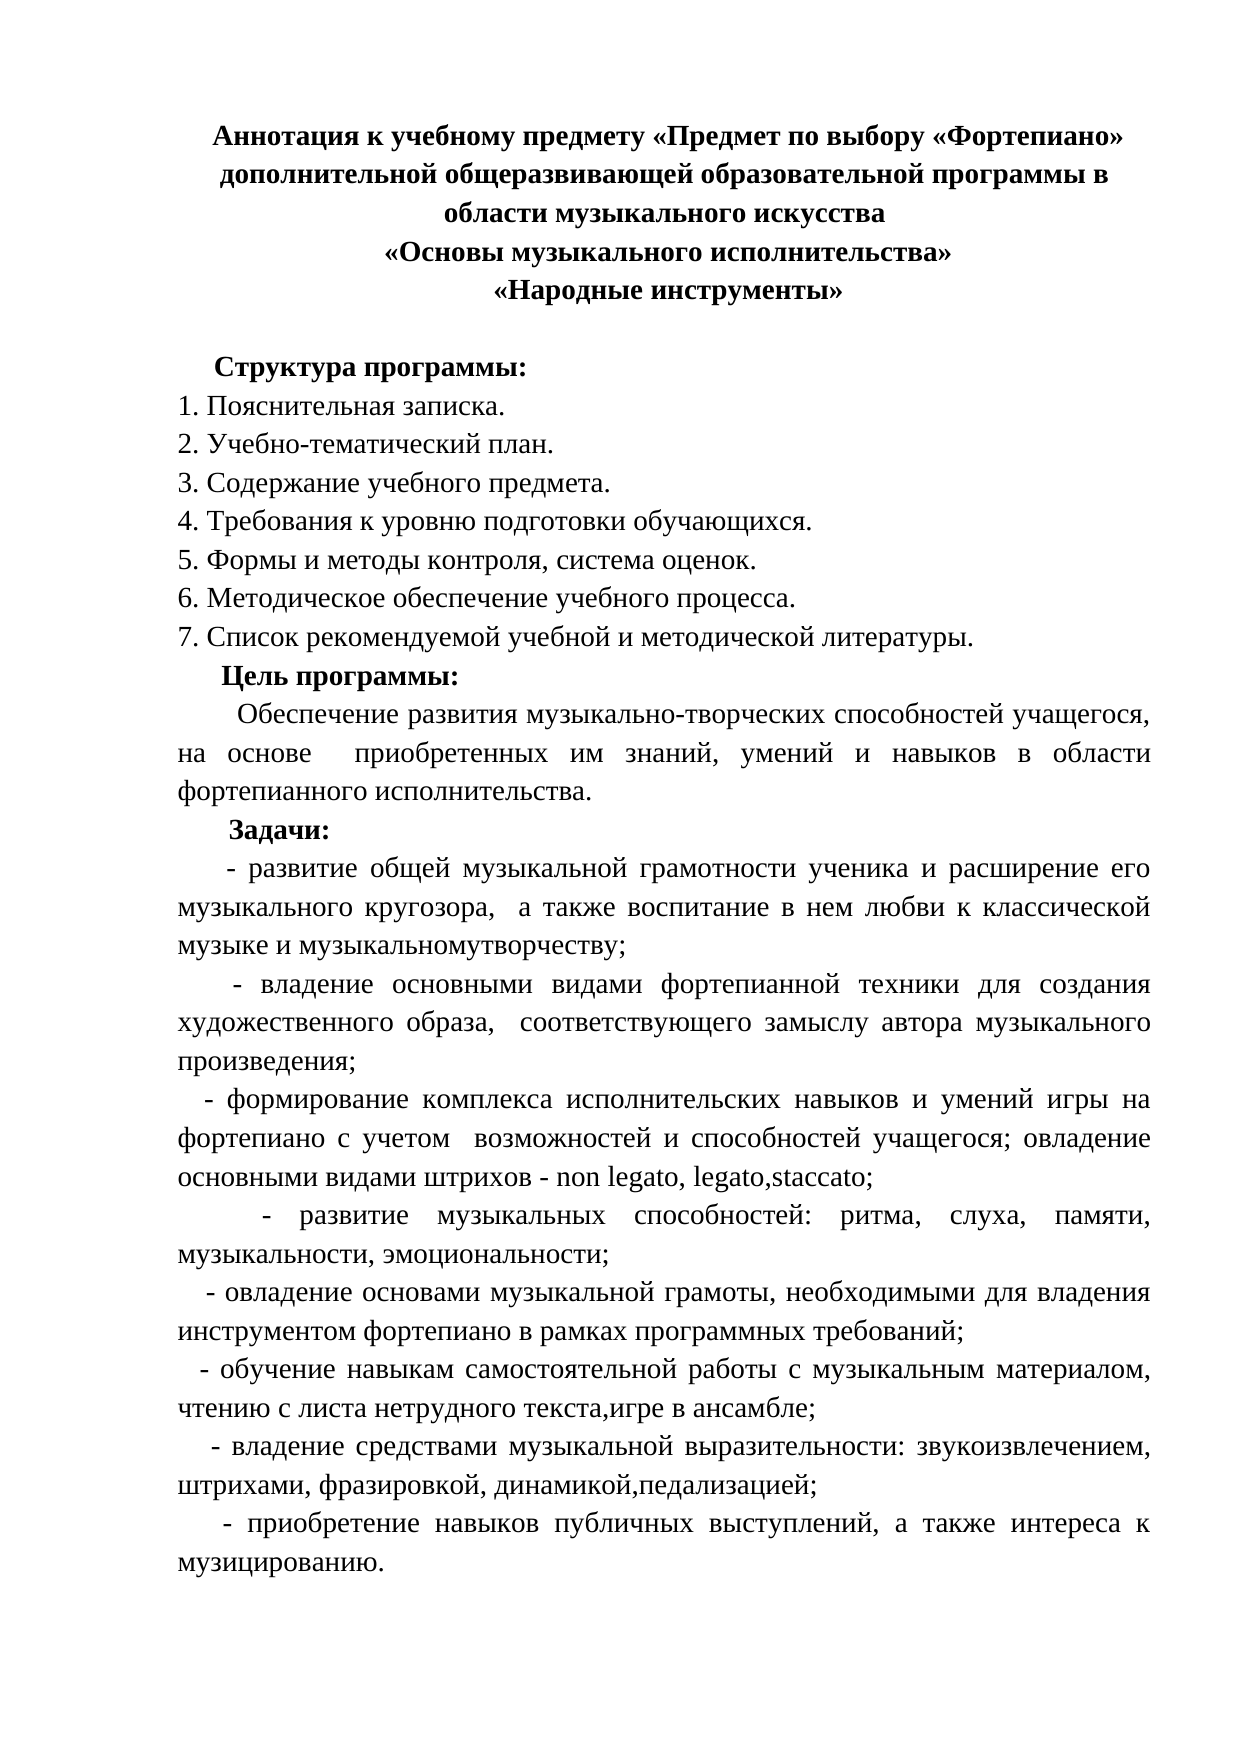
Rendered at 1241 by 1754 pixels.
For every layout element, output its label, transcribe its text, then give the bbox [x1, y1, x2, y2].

text - развитие общей музыкальной грамотности ученика и расширение его музыкального кругозора, а также воспитание в нем любви к классической музыке и музыкальномутворчеству; [177, 850, 1152, 961]
text - владение средствами музыкальной выразительности: звукоизвлечением, штрихами, фразировкой, динамикой,педализацией; [177, 1428, 1152, 1501]
text 2. Учебно-тематический план. [177, 426, 1152, 460]
text 6. Методическое обеспечение учебного процесса. [177, 581, 1152, 614]
text Цель программы: [177, 658, 1152, 691]
text Аннотация к учебному предмету «Предмет по выбору «Фортепиано» дополнительной общеразвивающей образовательной программы в области музыкального искусства [177, 118, 1152, 229]
text Структура программы: [177, 349, 1152, 383]
text - формирование комплекса исполнительских навыков и умений игры на фортепиано с учетом возможностей и способностей учащегося; овладение основными видами штрихов - non legato, legato,staccato; [177, 1082, 1152, 1192]
text - приобретение навыков публичных выступлений, а также интереса к музицированию. [177, 1506, 1152, 1578]
text 1. Пояснительная записка. [177, 388, 1152, 421]
text - обучение навыкам самостоятельной работы с музыкальным материалом, чтению с листа нетрудного текста,игре в ансамбле; [177, 1351, 1152, 1423]
text - овладение основами музыкальной грамоты, необходимыми для владения инструментом фортепиано в рамках программных требований; [177, 1274, 1152, 1346]
text - развитие музыкальных способностей: ритма, слуха, памяти, музыкальности, эмоциональности; [177, 1197, 1152, 1269]
text «Народные инструменты» [177, 272, 1152, 306]
text Задачи: [177, 812, 1152, 845]
text «Основы музыкального исполнительства» [177, 234, 1152, 267]
text - владение основными видами фортепианной техники для создания художественного образа, соответствующего замыслу автора музыкального произведения; [177, 966, 1152, 1077]
text 7. Список рекомендуемой учебной и методической литературы. [177, 619, 1152, 653]
text 3. Содержание учебного предмета. [177, 465, 1152, 498]
text 4. Требования к уровню подготовки обучающихся. [177, 503, 1152, 537]
text 5. Формы и методы контроля, система оценок. [177, 542, 1152, 576]
text Обеспечение развития музыкально-творческих способностей учащегося, на основе приобретенных им знаний, умений и навыков в области фортепианного исполнительства. [177, 696, 1152, 807]
